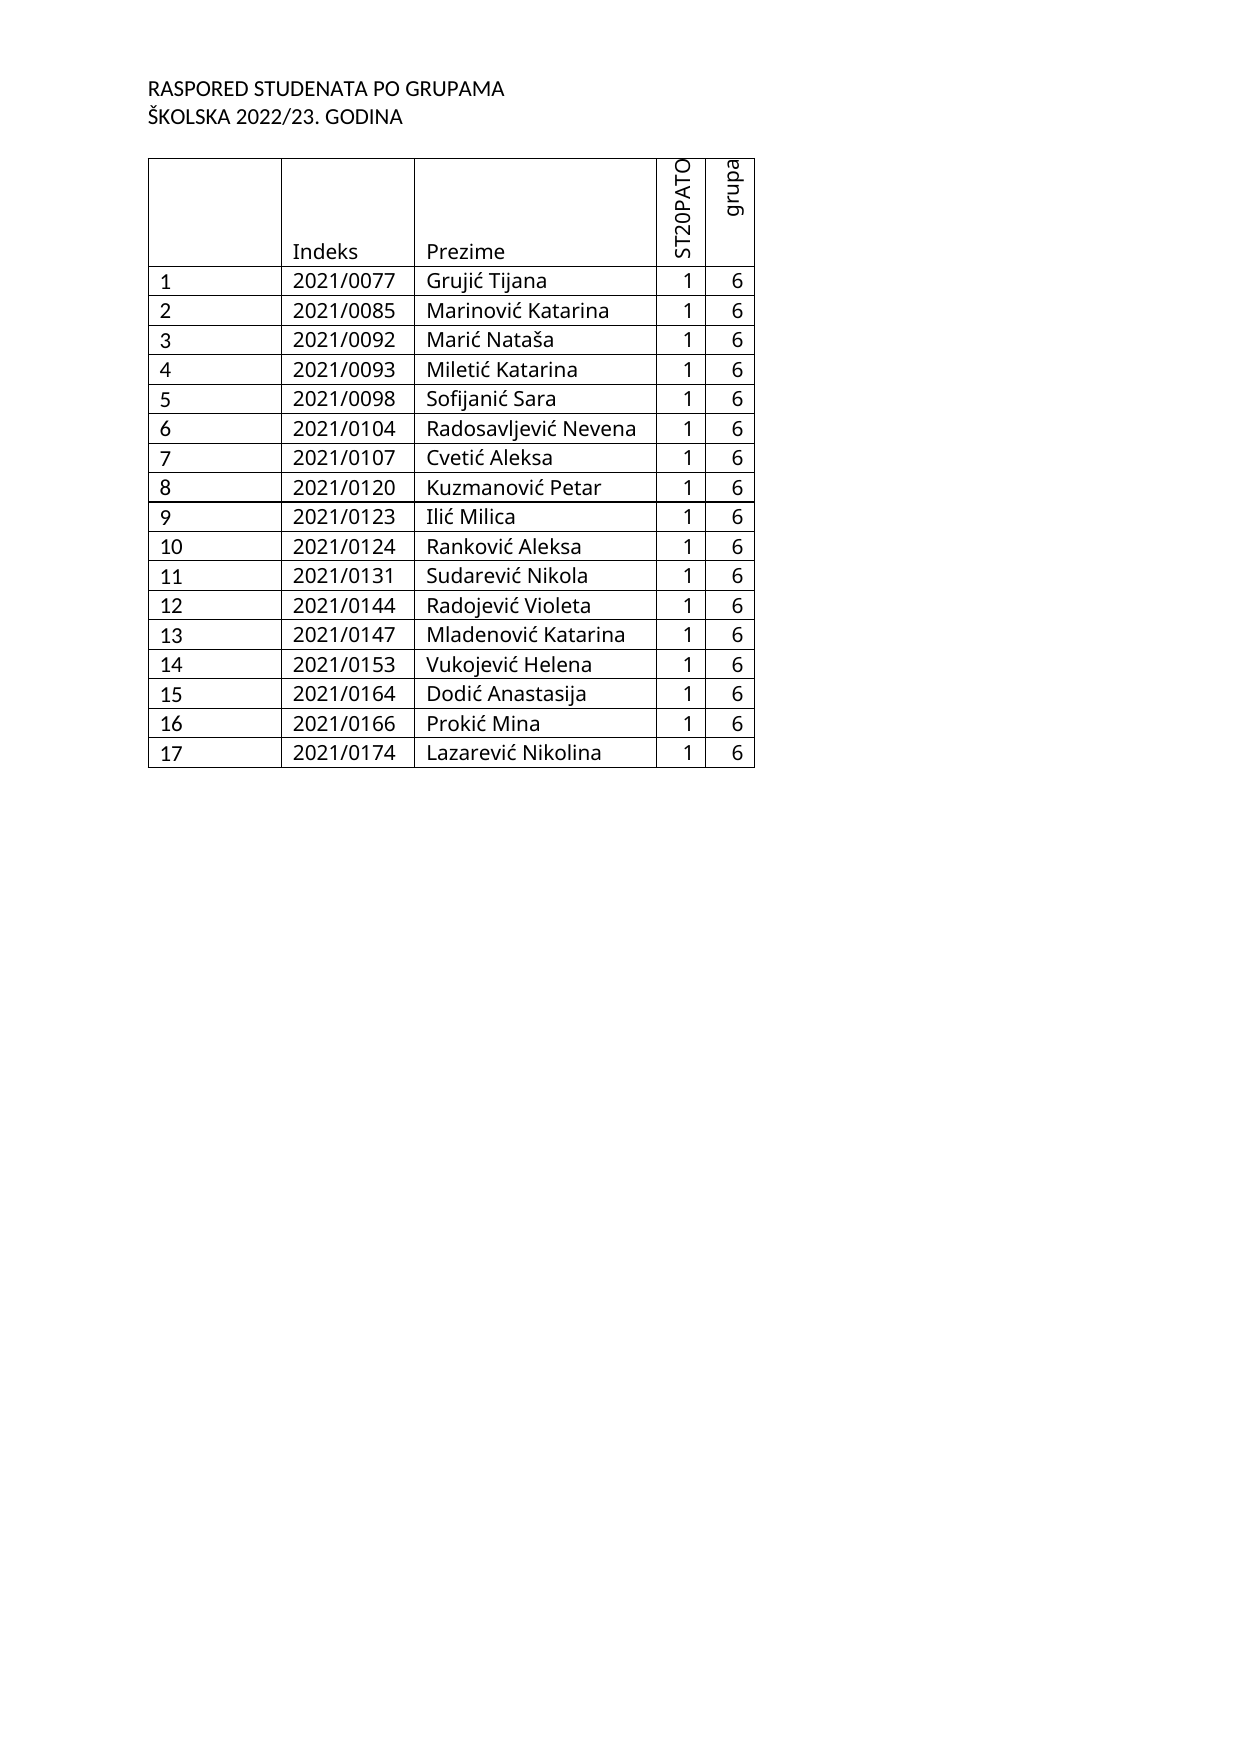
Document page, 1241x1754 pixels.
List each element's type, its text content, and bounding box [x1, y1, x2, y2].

table_cell 6 [706, 561, 754, 590]
table_cell 8 [149, 473, 281, 501]
table_cell 2021/0093 [282, 355, 414, 383]
table_cell 2021/0124 [282, 532, 414, 560]
table_header [149, 159, 281, 266]
table_header ST20PATO [657, 159, 705, 266]
table_cell Dodić Anastasija [415, 679, 656, 708]
table_cell 6 [706, 296, 754, 324]
table_cell 2021/0098 [282, 385, 414, 413]
table_cell Marić Nataša [415, 326, 656, 354]
table_cell 6 [706, 385, 754, 413]
table_cell 2021/0123 [282, 503, 414, 531]
table_cell 2021/0166 [282, 709, 414, 737]
table_cell 1 [657, 385, 705, 413]
table_cell 1 [657, 591, 705, 619]
table_cell Grujić Tijana [415, 267, 656, 295]
table_cell Vukojević Helena [415, 650, 656, 678]
table_cell 6 [706, 267, 754, 295]
table_cell 6 [706, 532, 754, 560]
table_cell 2021/0144 [282, 591, 414, 619]
table_cell 2021/0077 [282, 267, 414, 295]
table_cell 14 [149, 650, 281, 678]
table_cell Radojević Violeta [415, 591, 656, 619]
table_cell Lazarević Nikolina [415, 738, 656, 767]
table_cell 6 [706, 650, 754, 678]
table_cell 1 [657, 326, 705, 354]
table_cell 1 [657, 414, 705, 442]
table_cell Cvetić Aleksa [415, 444, 656, 472]
table_cell 6 [706, 444, 754, 472]
table_cell 1 [657, 650, 705, 678]
table_cell 1 [657, 473, 705, 501]
table_cell Sofijanić Sara [415, 385, 656, 413]
table_cell 6 [706, 738, 754, 767]
table_cell 1 [149, 267, 281, 295]
table_cell 6 [706, 679, 754, 708]
table_cell 1 [657, 532, 705, 560]
table_cell 7 [149, 444, 281, 472]
table_cell 1 [657, 444, 705, 472]
table_cell Marinović Katarina [415, 296, 656, 324]
table_cell 6 [706, 326, 754, 354]
table_header Indeks [282, 159, 414, 266]
table_cell 17 [149, 738, 281, 767]
table_cell 1 [657, 503, 705, 531]
table_cell 2021/0085 [282, 296, 414, 324]
table_cell 1 [657, 355, 705, 383]
table_cell 1 [657, 267, 705, 295]
table_header grupa [706, 159, 754, 266]
table_cell 6 [706, 620, 754, 649]
table_cell 15 [149, 679, 281, 708]
table_cell 1 [657, 296, 705, 324]
table_cell 1 [657, 679, 705, 708]
table_cell Kuzmanović Petar [415, 473, 656, 501]
table_cell 10 [149, 532, 281, 560]
table_cell 6 [706, 414, 754, 442]
table_cell 6 [706, 591, 754, 619]
table_cell 12 [149, 591, 281, 619]
table_cell Miletić Katarina [415, 355, 656, 383]
table_cell 4 [149, 355, 281, 383]
table_cell 11 [149, 561, 281, 590]
table_cell 5 [149, 385, 281, 413]
table_cell 2021/0104 [282, 414, 414, 442]
table_cell 2 [149, 296, 281, 324]
table_cell 6 [706, 709, 754, 737]
table_cell Mladenović Katarina [415, 620, 656, 649]
table_cell 2021/0147 [282, 620, 414, 649]
table_cell 3 [149, 326, 281, 354]
table_cell 2021/0174 [282, 738, 414, 767]
table_cell 6 [149, 414, 281, 442]
table_cell 2021/0153 [282, 650, 414, 678]
table_cell 1 [657, 561, 705, 590]
table_cell 2021/0092 [282, 326, 414, 354]
table_cell 2021/0131 [282, 561, 414, 590]
table_cell 1 [657, 709, 705, 737]
table_cell 16 [149, 709, 281, 737]
table_cell 1 [657, 738, 705, 767]
table_header Prezime [415, 159, 656, 266]
table_cell 2021/0120 [282, 473, 414, 501]
table_cell Ilić Milica [415, 503, 656, 531]
table_cell 9 [149, 503, 281, 531]
table_cell 1 [657, 620, 705, 649]
table_cell 2021/0164 [282, 679, 414, 708]
table_cell Ranković Aleksa [415, 532, 656, 560]
table_cell 6 [706, 473, 754, 501]
table_cell 2021/0107 [282, 444, 414, 472]
table_cell 13 [149, 620, 281, 649]
table_cell Radosavljević Nevena [415, 414, 656, 442]
table_cell 6 [706, 503, 754, 531]
table_cell Sudarević Nikola [415, 561, 656, 590]
table_cell Prokić Mina [415, 709, 656, 737]
table_cell 6 [706, 355, 754, 383]
